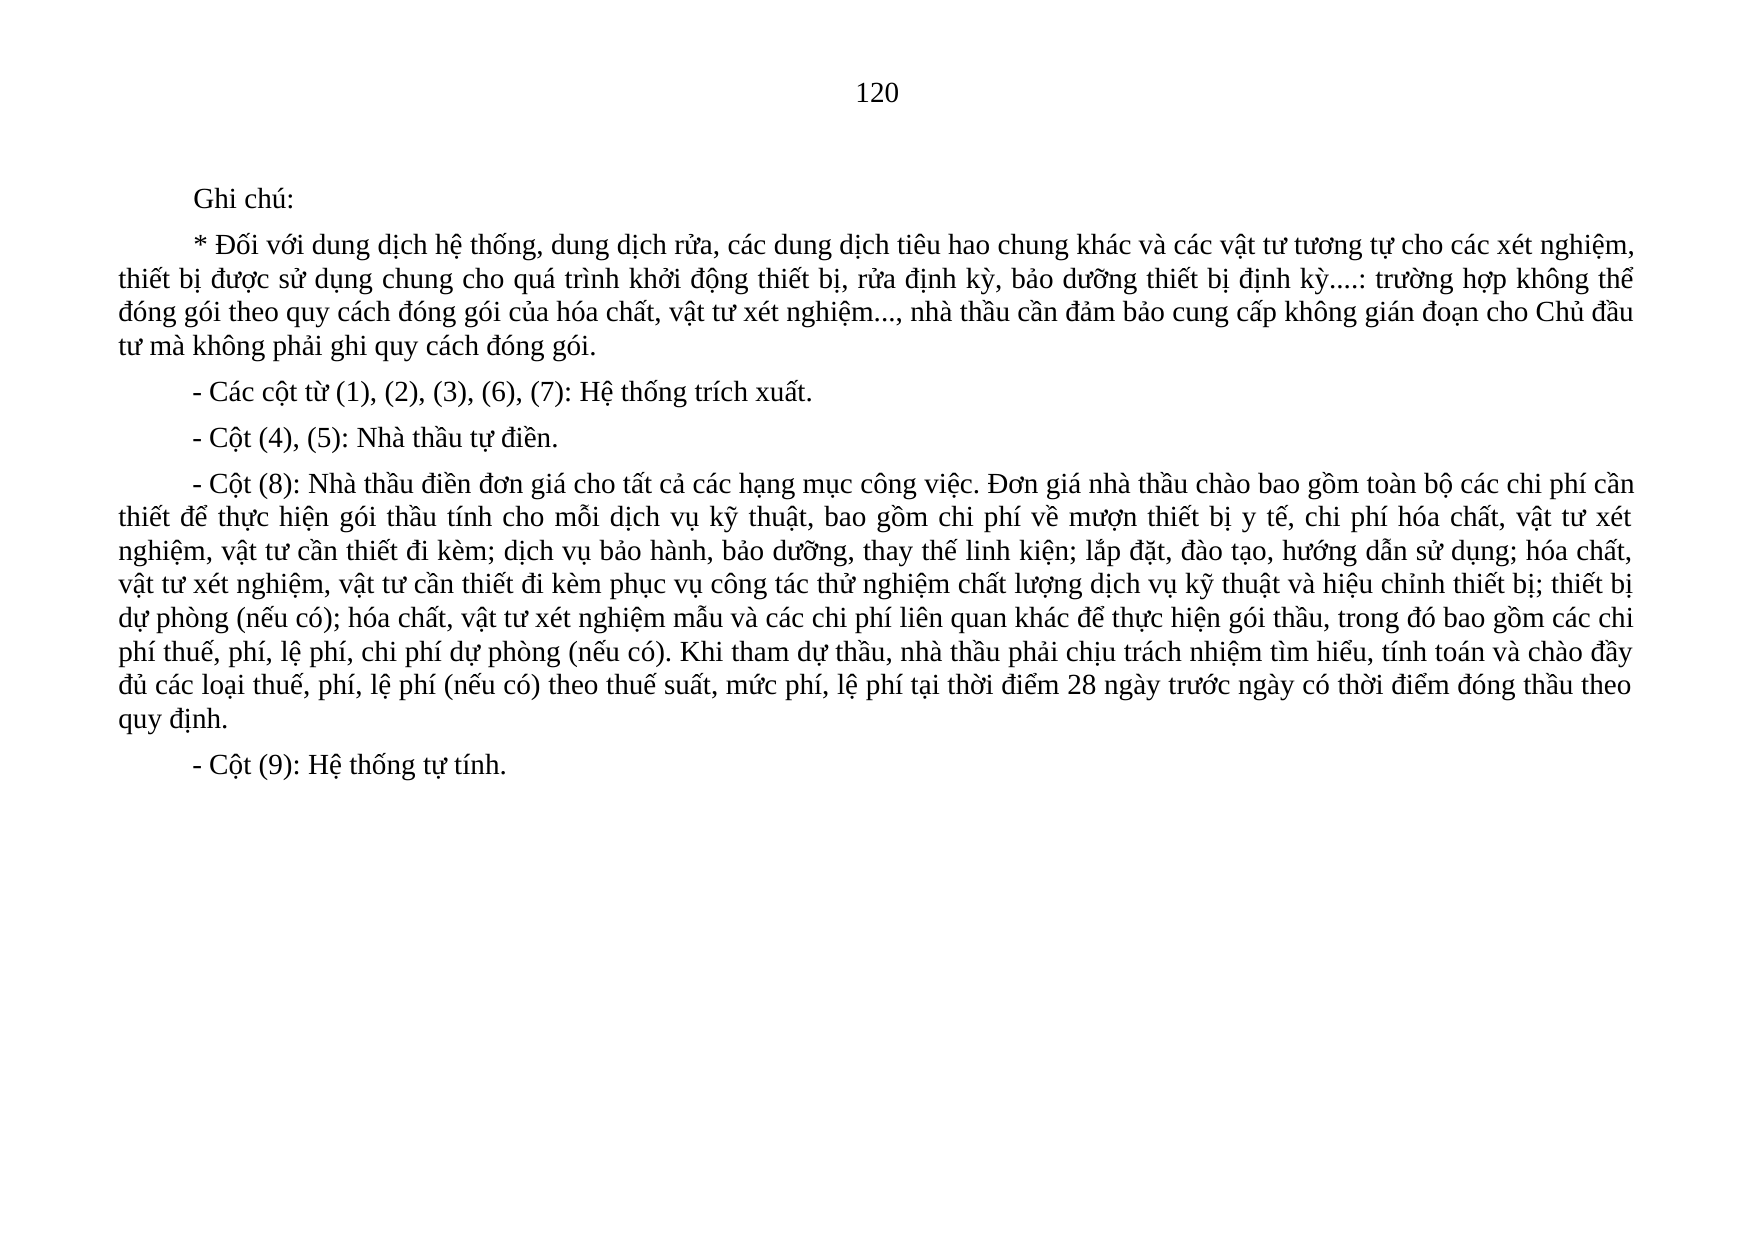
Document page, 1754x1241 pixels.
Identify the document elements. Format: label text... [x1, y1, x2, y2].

text - Cột (4), (5): Nhà thầu tự điền. [118, 420, 1636, 453]
text * Đối với dung dịch hệ thống, dung dịch rửa, các dung dịch tiêu hao chung khác và các vật tư tương tự cho các xét nghiệm, thiết bị được sử dụng chung cho quá trình khởi động thiết bị, rửa định kỳ, bảo dưỡng thiết bị định kỳ....: trường hợp không thể đóng gói theo quy cách đóng gói của hóa chất, vật tư xét nghiệm..., nhà thầu cần đảm bảo cung cấp không gián đoạn cho Chủ đầu tư mà không phải ghi quy cách đóng gói. [118, 227, 1636, 361]
text - Cột (8): Nhà thầu điền đơn giá cho tất cả các hạng mục công việc. Đơn giá nhà thầu chào bao gồm toàn bộ các chi phí cần thiết để thực hiện gói thầu tính cho mỗi dịch vụ kỹ thuật, bao gồm chi phí về mượn thiết bị y tế, chi phí hóa chất, vật tư xét nghiệm, vật tư cần thiết đi kèm; dịch vụ bảo hành, bảo dưỡng, thay thế linh kiện; lắp đặt, đào tạo, hướng dẫn sử dụng; hóa chất, vật tư xét nghiệm, vật tư cần thiết đi kèm phục vụ công tác thử nghiệm chất lượng dịch vụ kỹ thuật và hiệu chỉnh thiết bị; thiết bị dự phòng (nếu có); hóa chất, vật tư xét nghiệm mẫu và các chi phí liên quan khác để thực hiện gói thầu, trong đó bao gồm các chi phí thuế, phí, lệ phí, chi phí dự phòng (nếu có). Khi tham dự thầu, nhà thầu phải chịu trách nhiệm tìm hiểu, tính toán và chào đầy đủ các loại thuế, phí, lệ phí (nếu có) theo thuế suất, mức phí, lệ phí tại thời điểm 28 ngày trước ngày có thời điểm đóng thầu theo quy định. [118, 466, 1636, 734]
text Ghi chú: [118, 181, 1636, 215]
text - Các cột từ (1), (2), (3), (6), (7): Hệ thống trích xuất. [118, 374, 1636, 407]
text - Cột (9): Hệ thống tự tính. [118, 747, 1636, 780]
